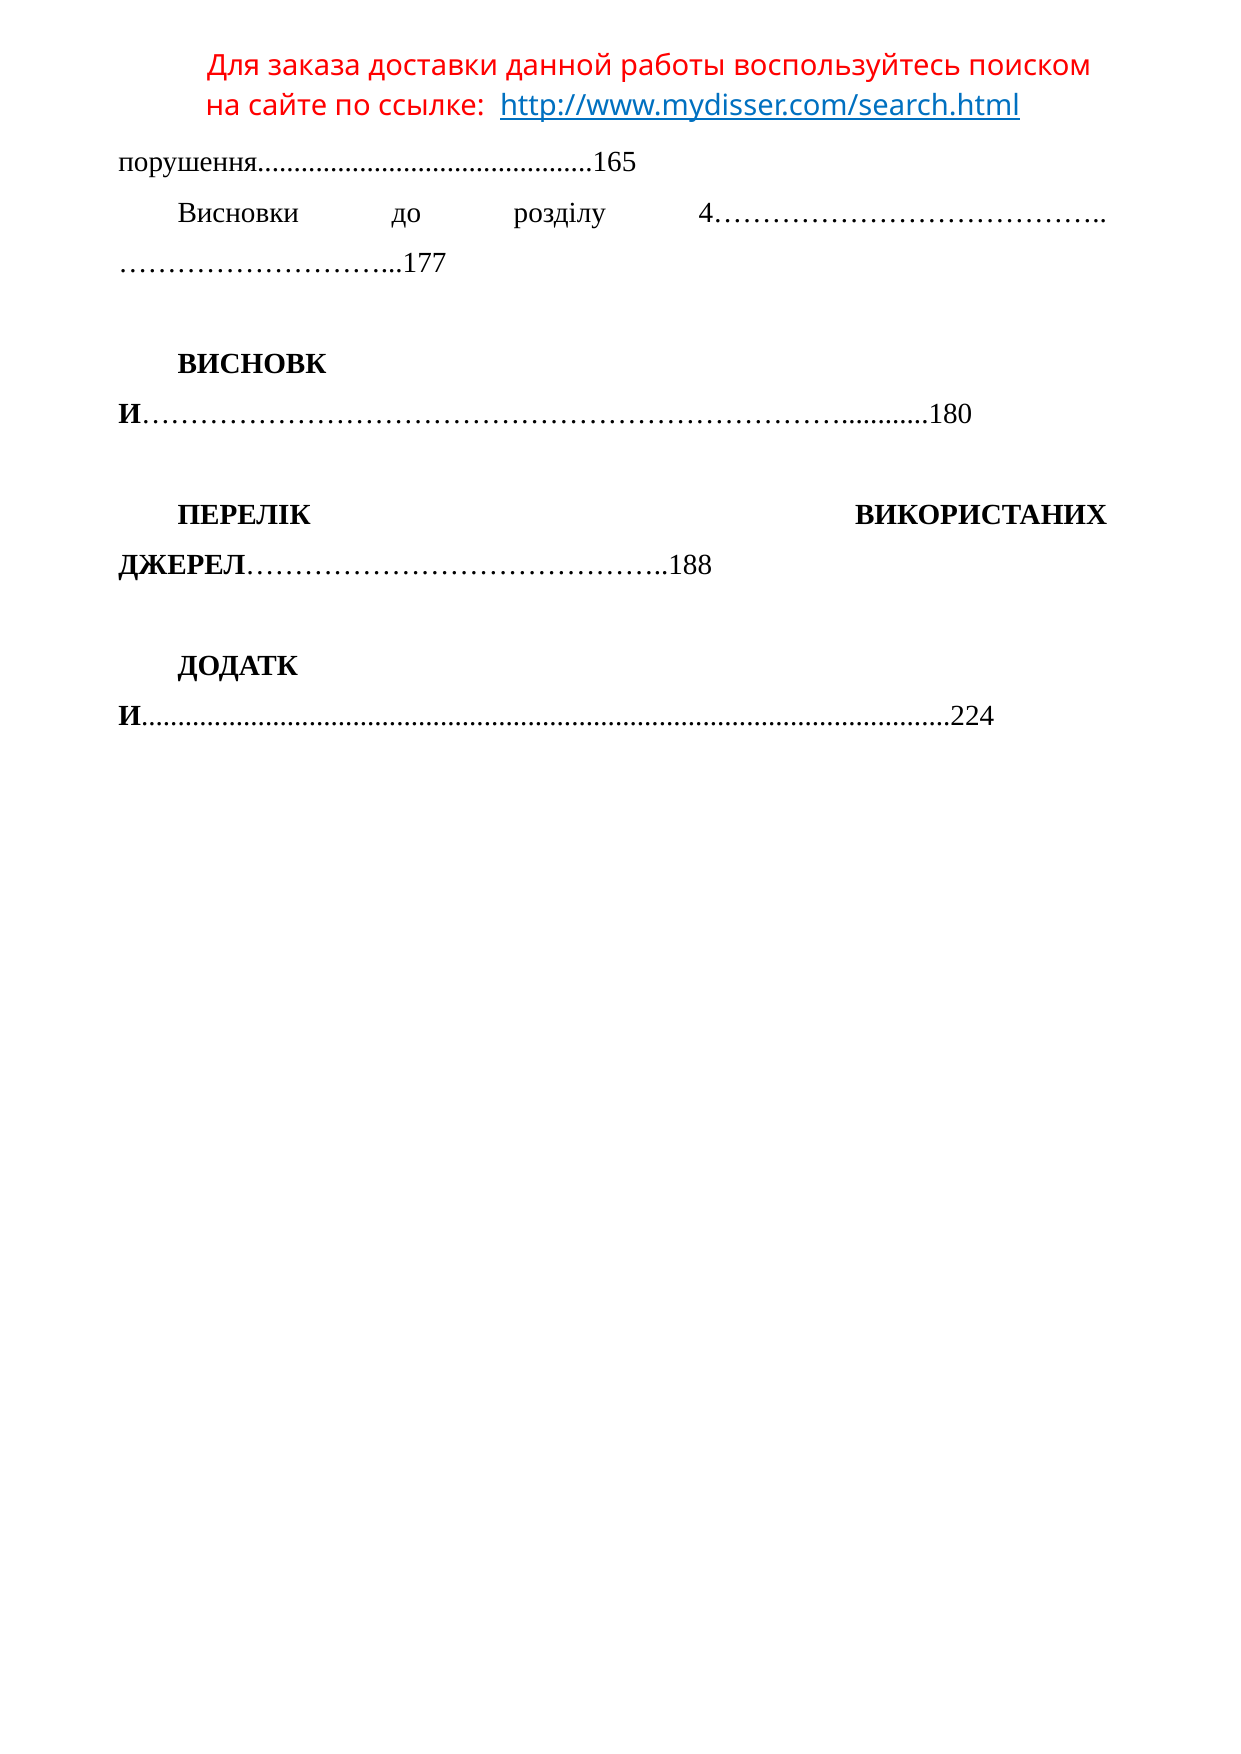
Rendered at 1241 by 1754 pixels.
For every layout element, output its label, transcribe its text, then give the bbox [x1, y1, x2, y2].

text ПЕРЕЛІК ВИКОРИСТАНИХ ДЖЕРЕЛ……………………………………..188 [118, 497, 1107, 581]
text ДОДАТКИ...............................................................................................................224 [118, 648, 1107, 732]
text ВИСНОВКИ………………………………………………………………............180 [118, 346, 1107, 430]
text Висновки до розділу 4…………………………………..………………………...177 [118, 195, 1107, 279]
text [118, 144, 1107, 178]
